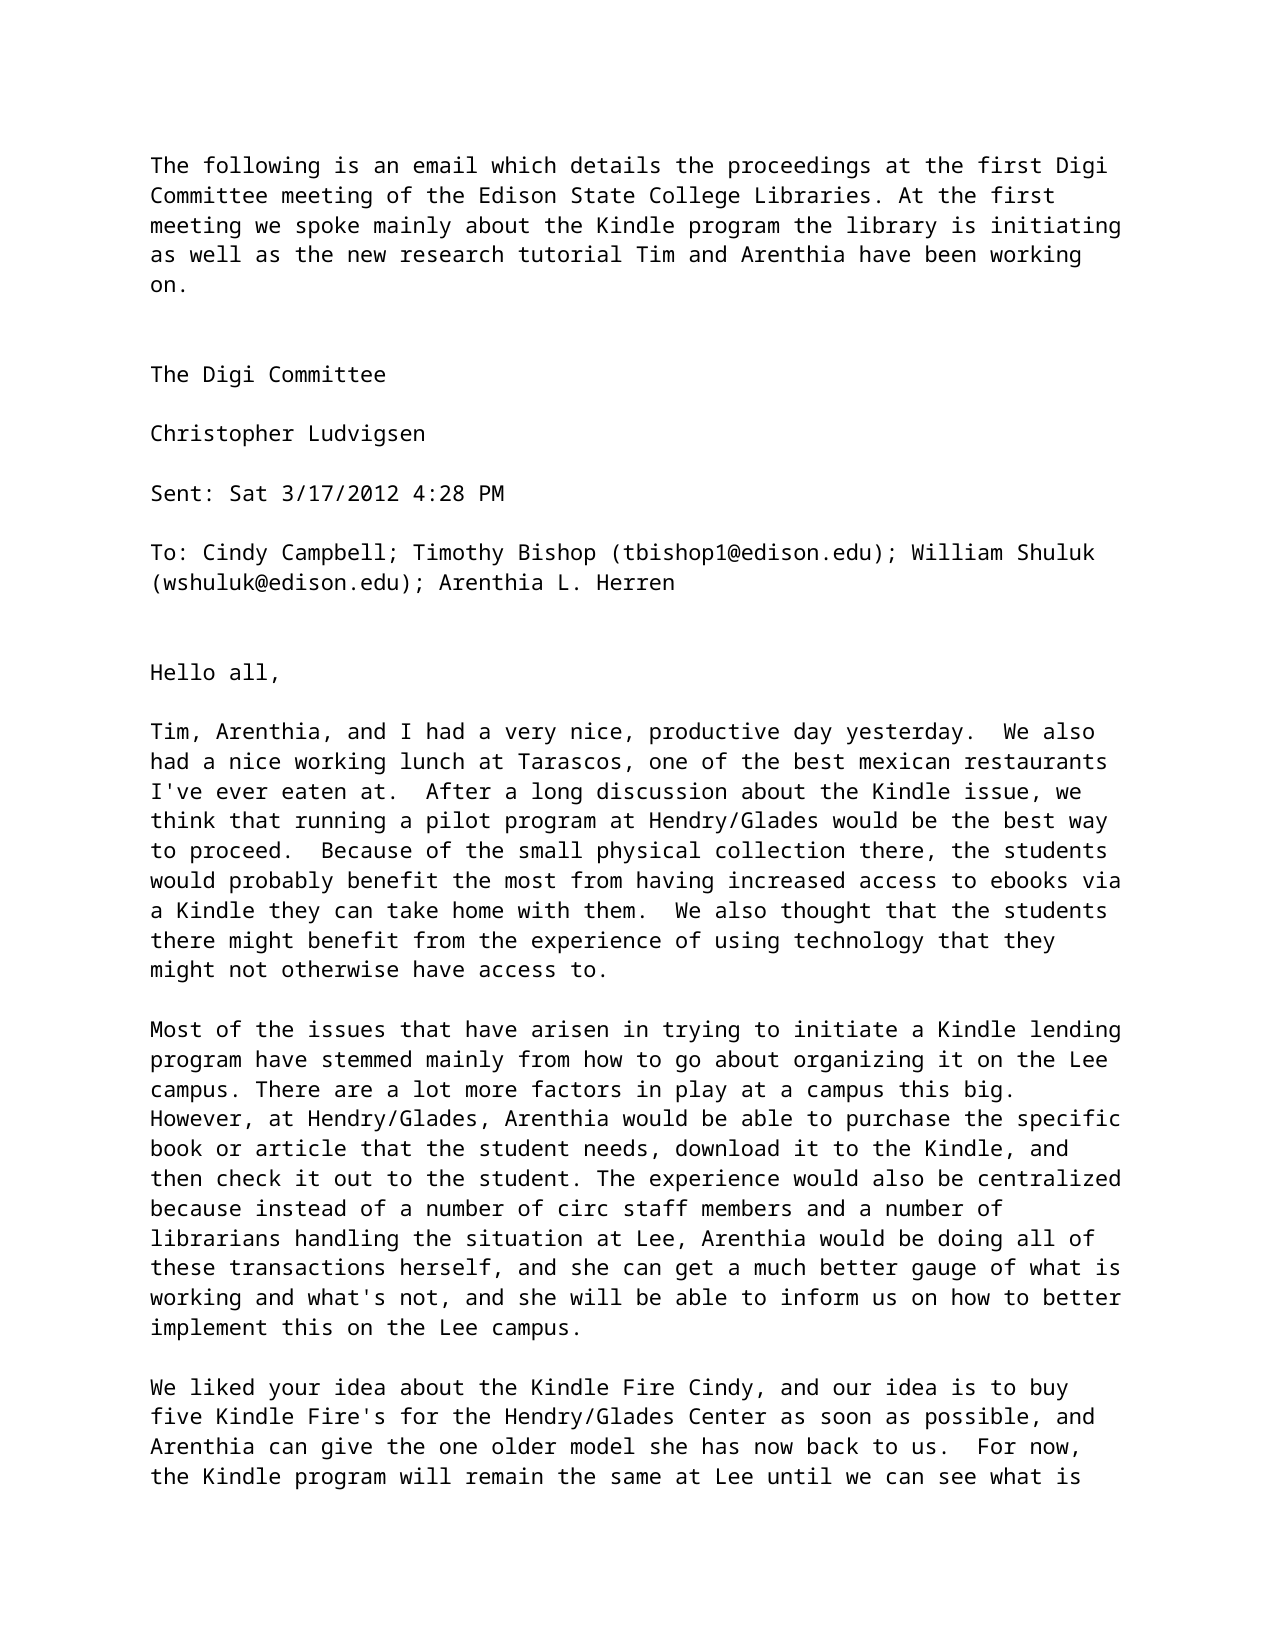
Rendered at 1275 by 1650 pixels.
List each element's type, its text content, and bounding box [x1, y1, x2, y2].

text The following is an email which details the proceedings at the first Digi Committee meeting of the Edison State College Libraries. At the first meeting we spoke mainly about the Kindle program the library is initiating as well as the new research tutorial Tim and Arenthia have been working on. [150, 150, 1125, 299]
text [150, 1371, 1125, 1491]
text Sent: Sat 3/17/2012 4:28 PM [150, 478, 1125, 507]
text Most of the issues that have arisen in trying to initiate a Kindle lending program have stemmed mainly from how to go about organizing it on the Lee campus. There are a lot more factors in play at a campus this big. However, at Hendry/Glades, Arenthia would be able to purchase the specific book or article that the student needs, download it to the Kindle, and then check it out to the student. The experience would also be centralized because instead of a number of circ staff members and a number of librarians handling the situation at Lee, Arenthia would be doing all of these transactions herself, and she can get a much better gauge of what is working and what's not, and she will be able to inform us on how to better implement this on the Lee campus. [150, 1014, 1125, 1342]
text Tim, Arenthia, and I had a very nice, productive day yesterday. We also had a nice working lunch at Tarascos, one of the best mexican restaurants I've ever eaten at. After a long discussion about the Kindle issue, we think that running a pilot program at Hendry/Glades would be the best way to proceed. Because of the small physical collection there, the students would probably benefit the most from having increased access to ebooks via a Kindle they can take home with them. We also thought that the students there might benefit from the experience of using technology that they might not otherwise have access to. [150, 716, 1125, 984]
text The Digi Committee [150, 358, 1125, 388]
text To: Cindy Campbell; Timothy Bishop (tbishop1@edison.edu); William Shuluk (wshuluk@edison.edu); Arenthia L. Herren [150, 537, 1125, 597]
text Hello all, [150, 656, 1125, 686]
text Christopher Ludvigsen [150, 418, 1125, 448]
